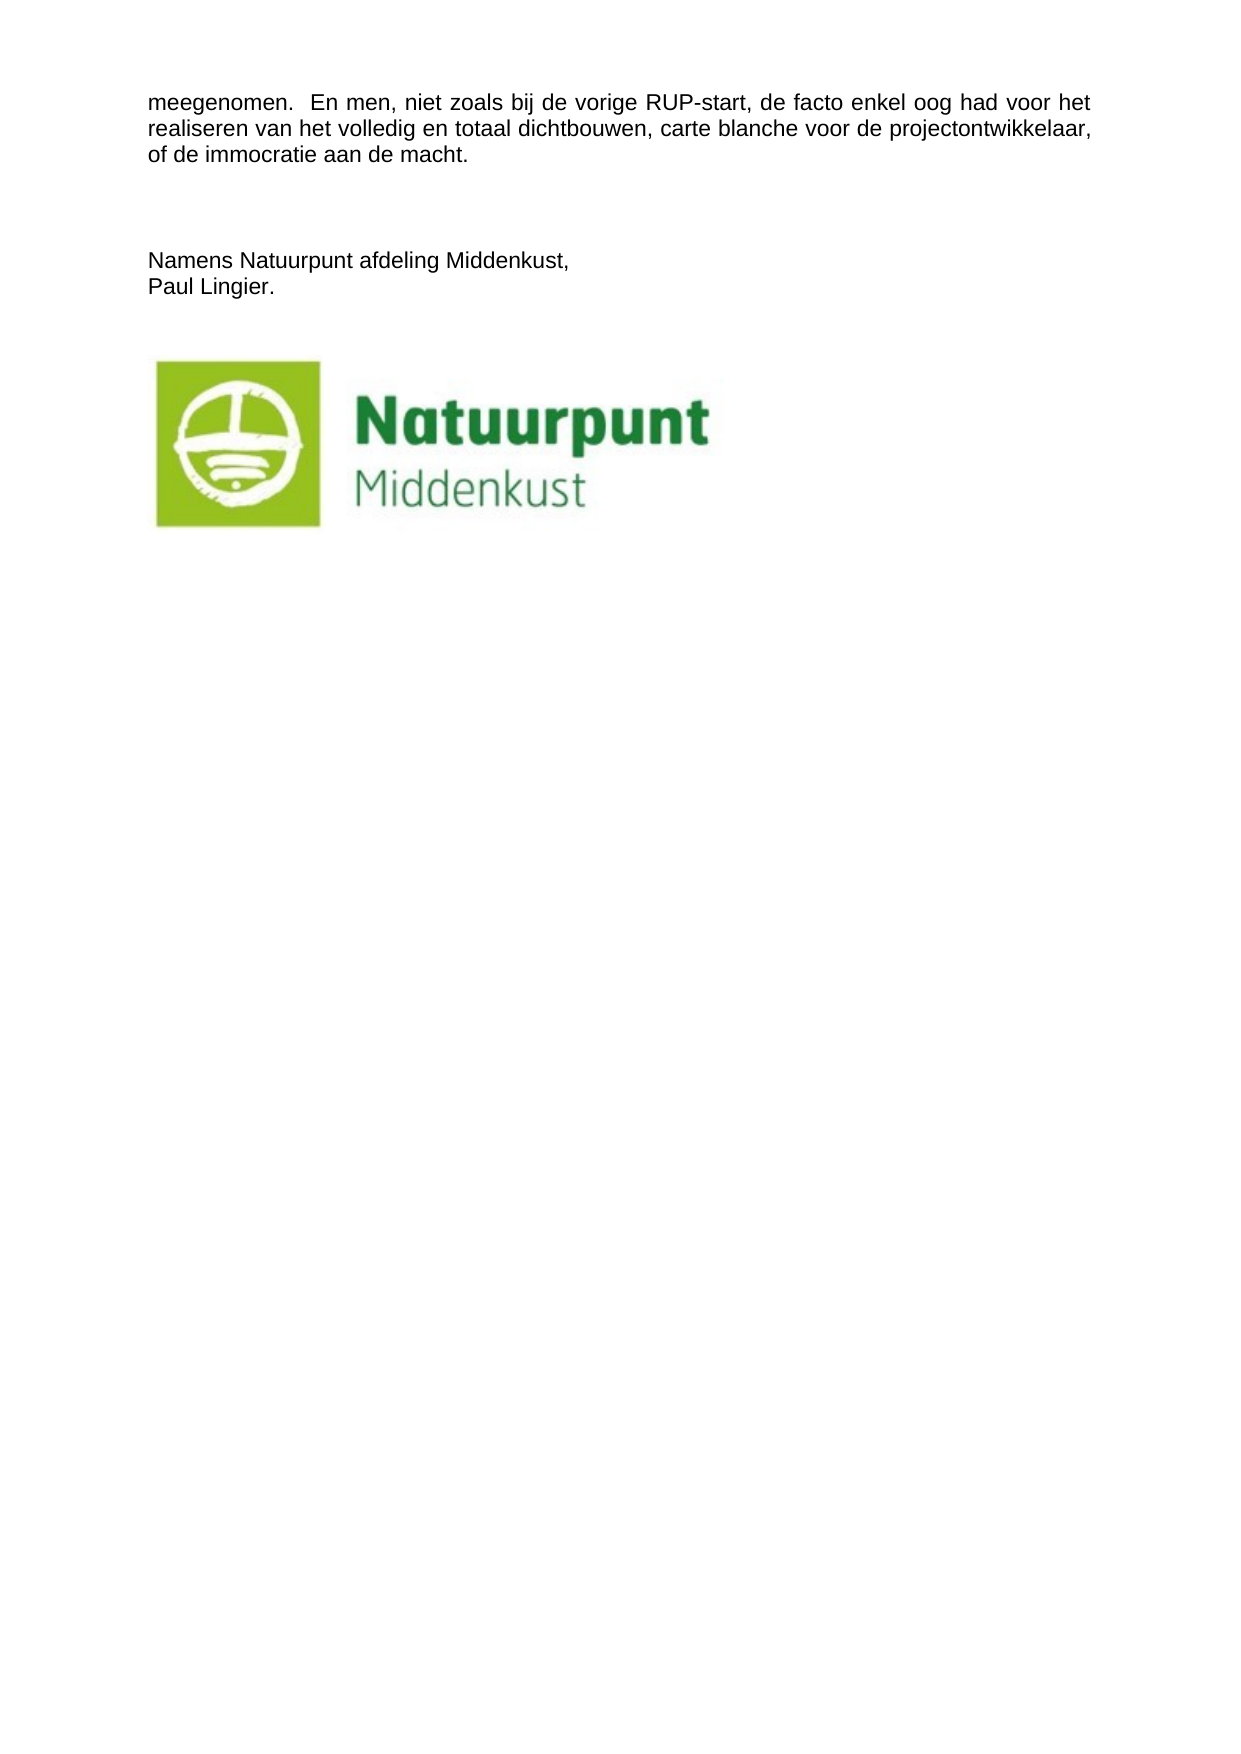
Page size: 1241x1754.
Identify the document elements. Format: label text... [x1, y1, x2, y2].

picture [147, 355, 783, 534]
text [148, 89, 1093, 168]
text Namens Natuurpunt afdeling Middenkust, [148, 247, 1093, 273]
text Paul Lingier. [148, 273, 1093, 299]
